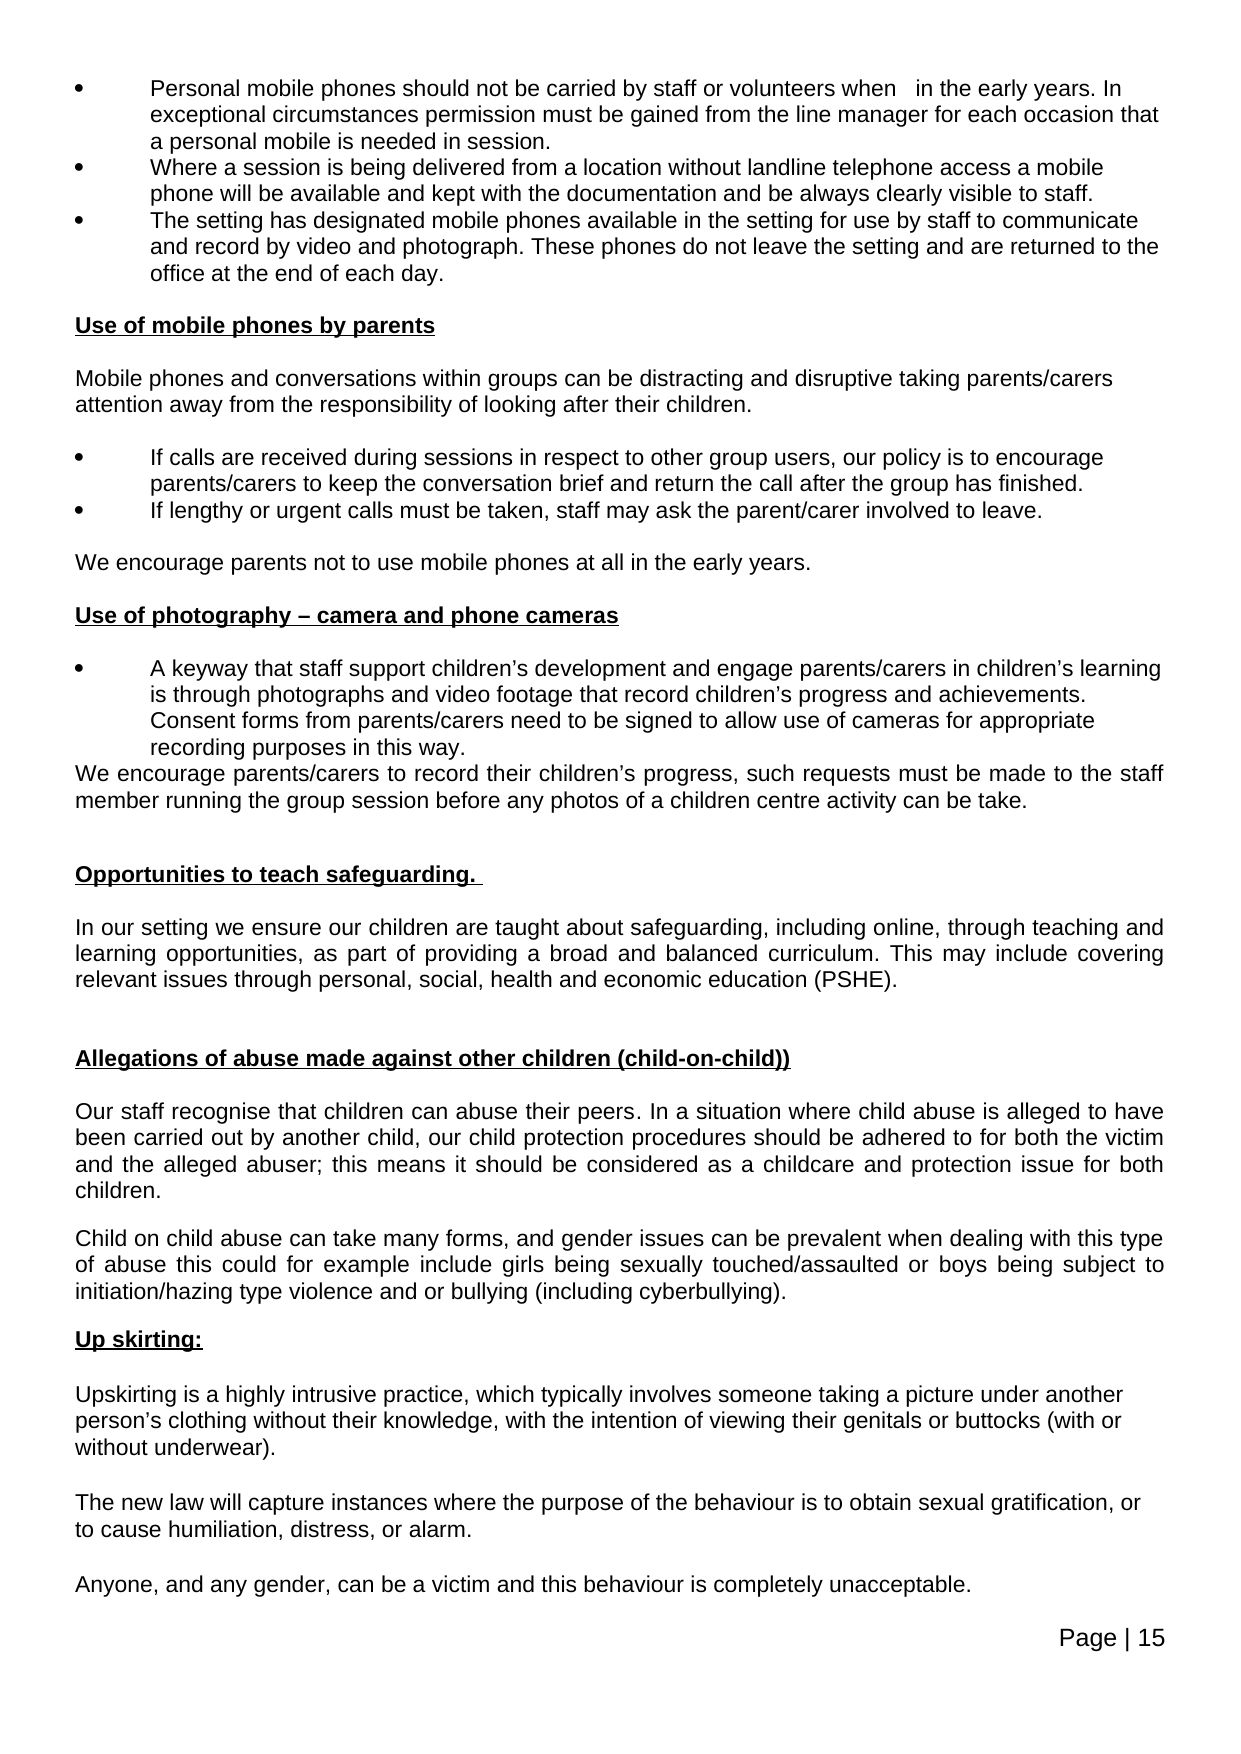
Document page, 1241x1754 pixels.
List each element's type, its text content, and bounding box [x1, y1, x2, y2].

text The new law will capture instances where the purpose of the behaviour is to obtain sexual gratification, or to cause humiliation, distress, or alarm. [75, 1489, 1165, 1542]
list If lengthy or urgent calls must be taken, staff may ask the parent/carer involved to leave. [75, 497, 1165, 523]
list A keyway that staff support children’s development and engage parents/carers in children’s learning is through photographs and video footage that record children’s progress and achievements. Consent forms from parents/carers need to be signed to allow use of cameras for appropriate recording purposes in this way. [75, 655, 1165, 760]
text Up skirting: [75, 1326, 1165, 1352]
list If calls are received during sessions in respect to other group users, our policy is to encourage parents/carers to keep the conversation brief and return the call after the group has finished. [75, 444, 1165, 497]
text Opportunities to teach safeguarding. [75, 861, 1165, 887]
text Use of photography – camera and phone cameras [75, 602, 1165, 628]
text Use of mobile phones by parents [75, 312, 1165, 338]
text Upskirting is a highly intrusive practice, which typically involves someone taking a picture under another person’s clothing without their knowledge, with the intention of viewing their genitals or buttocks (with or without underwear). [75, 1381, 1165, 1460]
text We encourage parents/carers to record their children’s progress, such requests must be made to the staff member running the group session before any photos of a children centre activity can be take. [75, 760, 1165, 813]
text Child on child abuse can take many forms, and gender issues can be prevalent when dealing with this type of abuse this could for example include girls being sexually touched/assaulted or boys being subject to initiation/hazing type violence and or bullying (including cyberbullying). [75, 1225, 1165, 1304]
text Mobile phones and conversations within groups can be distracting and disruptive taking parents/carers attention away from the responsibility of looking after their children. [75, 365, 1165, 418]
text We encourage parents not to use mobile phones at all in the early years. [75, 549, 1165, 576]
list Personal mobile phones should not be carried by staff or volunteers when in the early years. In exceptional circumstances permission must be gained from the line manager for each occasion that a personal mobile is needed in session. [75, 75, 1165, 154]
text In our setting we ensure our children are taught about safeguarding, including online, through teaching and learning opportunities, as part of providing a broad and balanced curriculum. This may include covering relevant issues through personal, social, health and economic education (PSHE). [75, 913, 1165, 993]
text Anyone, and any gender, can be a victim and this behaviour is completely unacceptable. [75, 1571, 1165, 1598]
text Allegations of abuse made against other children (child-on-child)) [75, 1045, 1165, 1072]
list Where a session is being delivered from a location without landline telephone access a mobile phone will be available and kept with the documentation and be always clearly visible to staff. [75, 154, 1165, 207]
text Our staff recognise that children can abuse their peers. In a situation where child abuse is alleged to have been carried out by another child, our child protection procedures should be adhered to for both the victim and the alleged abuser; this means it should be considered as a childcare and protection issue for both children. [75, 1098, 1165, 1203]
list The setting has designated mobile phones available in the setting for use by staff to communicate and record by video and photograph. These phones do not leave the setting and are returned to the office at the end of each day. [75, 207, 1165, 286]
